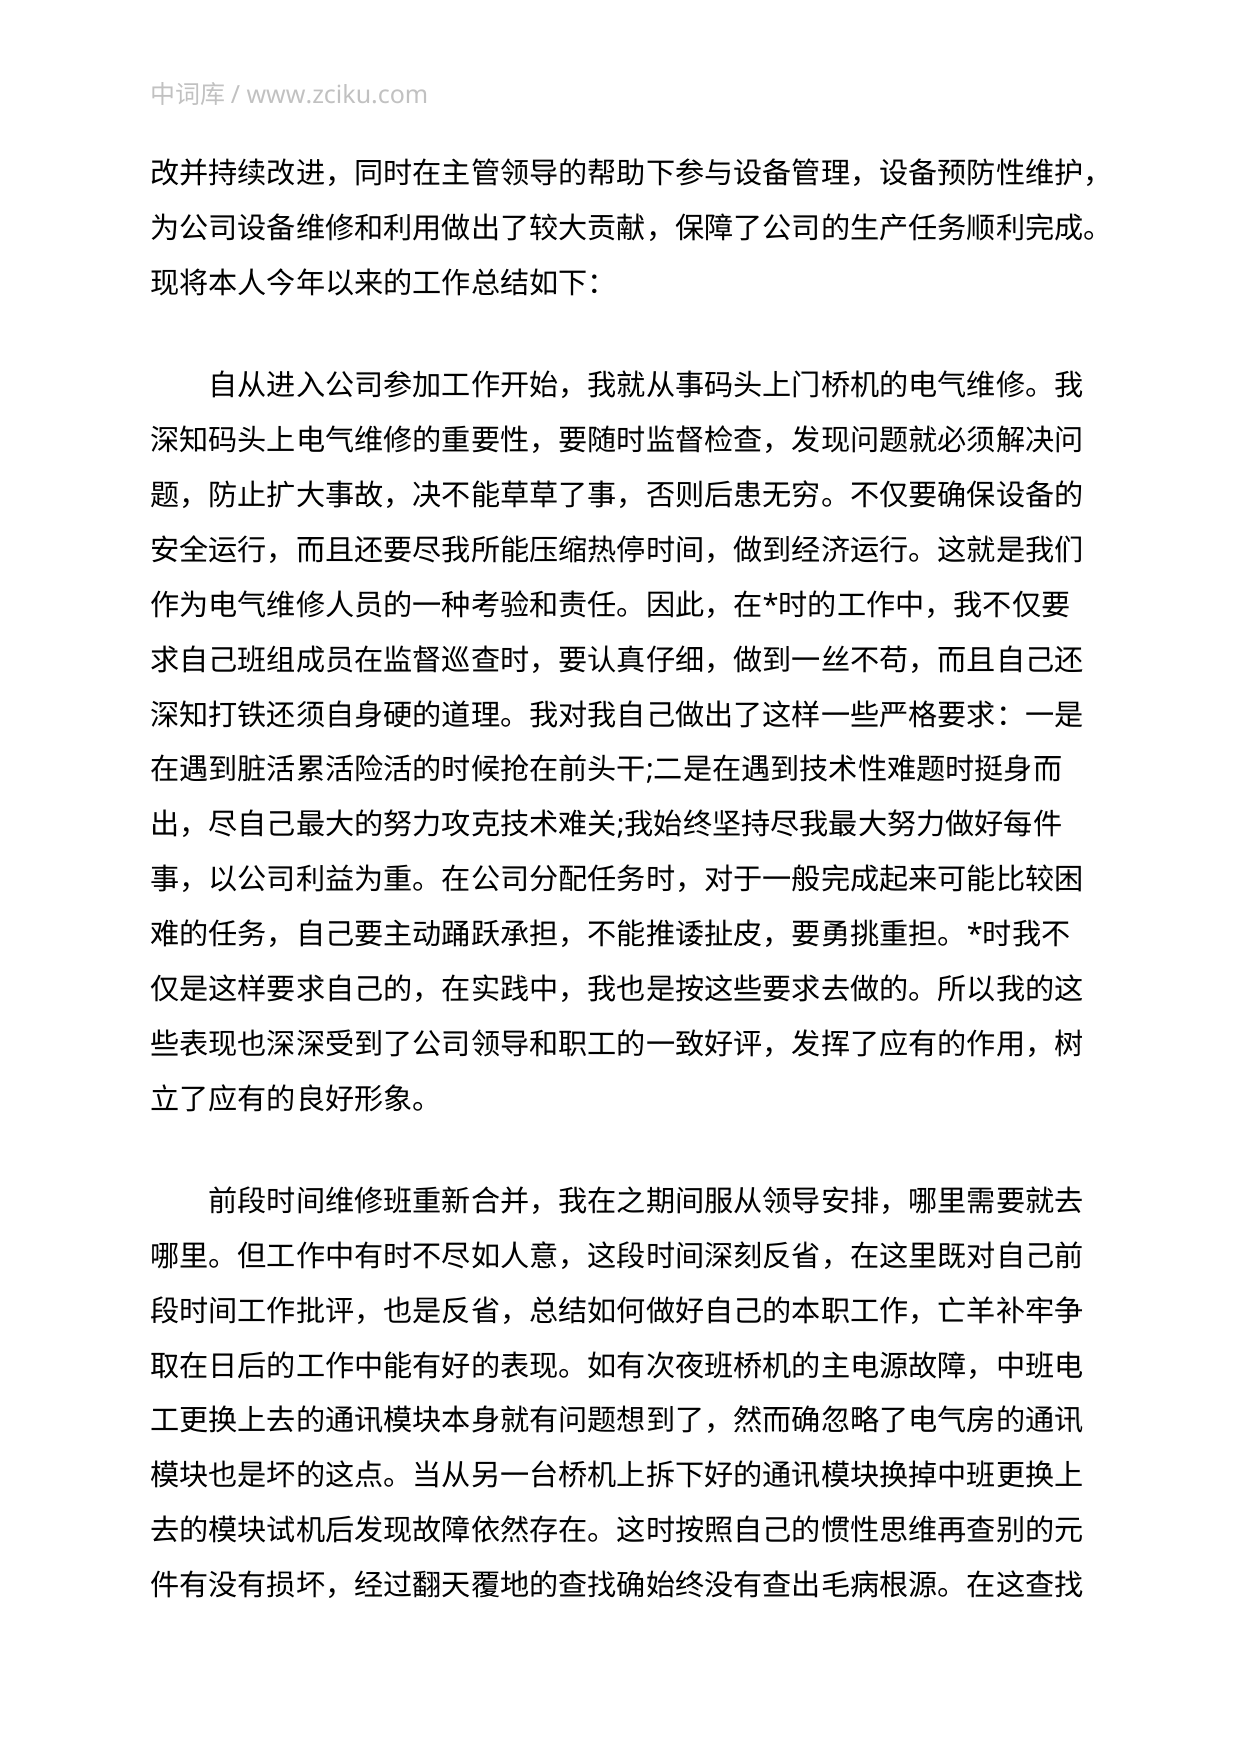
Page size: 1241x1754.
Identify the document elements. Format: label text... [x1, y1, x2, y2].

text 自从进入公司参加工作开始，我就从事码头上门桥机的电气维修。我深知码头上电气维修的重要性，要随时监督检查，发现问题就必须解决问题，防止扩大事故，决不能草草了事，否则后患无穷。不仅要确保设备的安全运行，而且还要尽我所能压缩热停时间，做到经济运行。这就是我们作为电气维修人员的一种考验和责任。因此，在*时的工作中，我不仅要求自己班组成员在监督巡查时，要认真仔细，做到一丝不苟，而且自己还深知打铁还须自身硬的道理。我对我自己做出了这样一些严格要求：一是在遇到脏活累活险活的时候抢在前头干;二是在遇到技术性难题时挺身而出，尽自己最大的努力攻克技术难关;我始终坚持尽我最大努力做好每件事，以公司利益为重。在公司分配任务时，对于一般完成起来可能比较困难的任务，自己要主动踊跃承担，不能推诿扯皮，要勇挑重担。*时我不仅是这样要求自己的，在实践中，我也是按这些要求去做的。所以我的这些表现也深深受到了公司领导和职工的一致好评，发挥了应有的作用，树立了应有的良好形象。 [150, 362, 1090, 1118]
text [150, 1177, 1090, 1604]
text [150, 150, 1090, 302]
